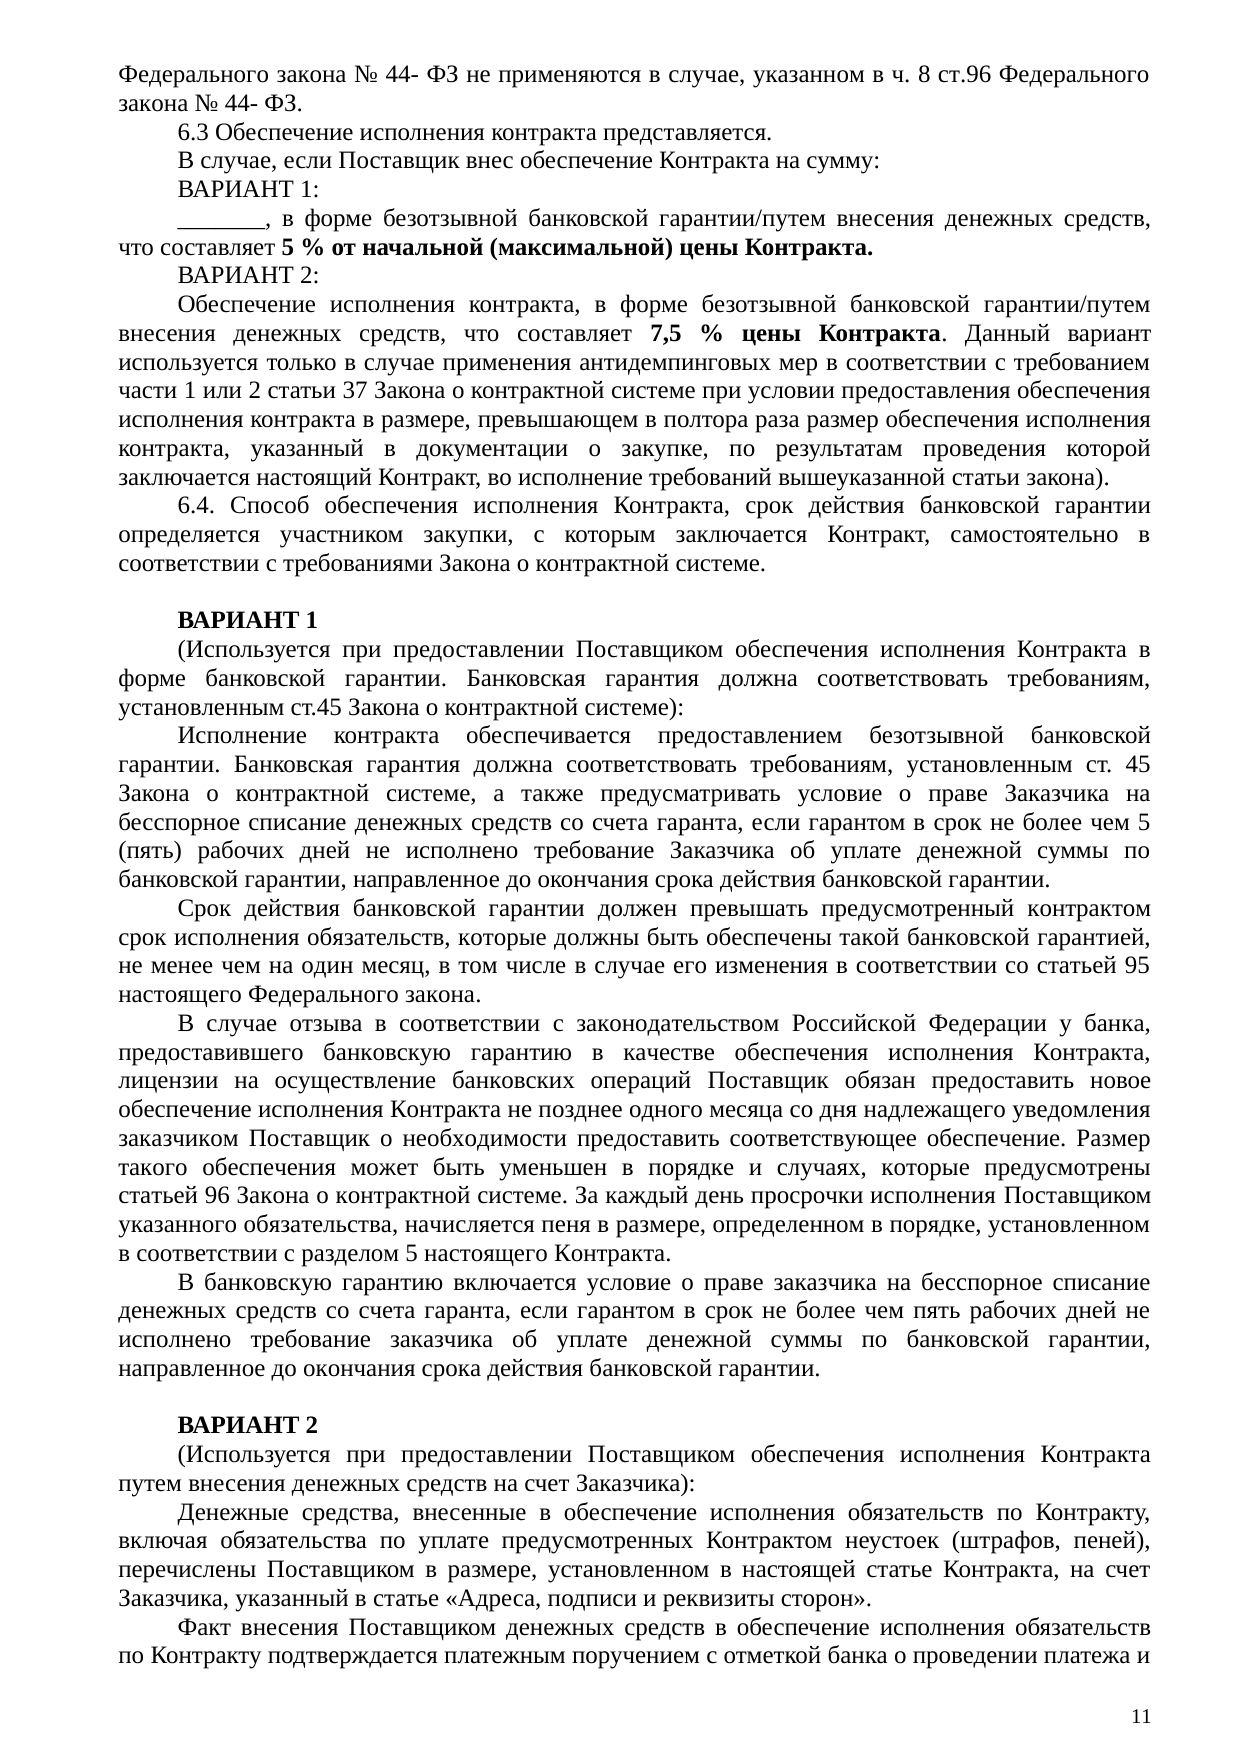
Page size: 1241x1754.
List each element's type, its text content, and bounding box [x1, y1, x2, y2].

text В случае отзыва в соответствии с законодательством Российской Федерации у банка, предоставившего банковскую гарантию в качестве обеспечения исполнения Контракта, лицензии на осуществление банковских операций Поставщик обязан предоставить новое обеспечение исполнения Контракта не позднее одного месяца со дня надлежащего уведомления заказчиком Поставщик о необходимости предоставить соответствующее обеспечение. Размер такого обеспечения может быть уменьшен в порядке и случаях, которые предусмотрены статьей 96 Закона о контрактной системе. За каждый день просрочки исполнения Поставщиком указанного обязательства, начисляется пеня в размере, определенном в порядке, установленном в соответствии с разделом 5 настоящего Контракта. [118, 1008, 1152, 1267]
text Исполнение контракта обеспечивается предоставлением безотзывной банковской гарантии. Банковская гарантия должна соответствовать требованиям, установленным ст. 45 Закона о контрактной системе, а также предусматривать условие о праве Заказчика на бесспорное списание денежных средств со счета гаранта, если гарантом в срок не более чем 5 (пять) рабочих дней не исполнено требование Заказчика об уплате денежной суммы по банковской гарантии, направленное до окончания срока действия банковской гарантии. [118, 720, 1152, 893]
text В банковскую гарантию включается условие о праве заказчика на бесспорное списание денежных средств со счета гаранта, если гарантом в срок не более чем пять рабочих дней не исполнено требование заказчика об уплате денежной суммы по банковской гарантии, направленное до окончания срока действия банковской гарантии. [118, 1267, 1152, 1382]
text ВАРИАНТ 1 [118, 605, 1152, 634]
text 6.3 Обеспечение исполнения контракта представляется. [118, 117, 1152, 145]
text ВАРИАНТ 1: [118, 174, 1152, 203]
text (Используется при предоставлении Поставщиком обеспечения исполнения Контракта путем внесения денежных средств на счет Заказчика): [118, 1439, 1152, 1497]
text _______, в форме безотзывной банковской гарантии/путем внесения денежных средств, что составляет 5 % от начальной (максимальной) цены Контракта. [118, 203, 1152, 260]
text 6.4. Способ обеспечения исполнения Контракта, срок действия банковской гарантии определяется участником закупки, с которым заключается Контракт, самостоятельно в соответствии с требованиями Закона о контрактной системе. [118, 490, 1152, 577]
text Обеспечение исполнения контракта, в форме безотзывной банковской гарантии/путем внесения денежных средств, что составляет 7,5 % цены Контракта. Данный вариант используется только в случае применения антидемпинговых мер в соответствии с требованием части 1 или 2 статьи 37 Закона о контрактной системе при условии предоставления обеспечения исполнения контракта в размере, превышающем в полтора раза размер обеспечения исполнения контракта, указанный в документации о закупке, по результатам проведения которой заключается настоящий Контракт, во исполнение требований вышеуказанной статьи закона). [118, 289, 1152, 490]
text Денежные средства, внесенные в обеспечение исполнения обязательств по Контракту, включая обязательства по уплате предусмотренных Контрактом неустоек (штрафов, пеней), перечислены Поставщиком в размере, установленном в настоящей статье Контракта, на счет Заказчика, указанный в статье «Адреса, подписи и реквизиты сторон». [118, 1497, 1152, 1612]
text ВАРИАНТ 2 [118, 1410, 1152, 1439]
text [118, 1612, 1152, 1669]
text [118, 59, 1152, 117]
text Срок действия банковской гарантии должен превышать предусмотренный контрактом срок исполнения обязательств, которые должны быть обеспечены такой банковской гарантией, не менее чем на один месяц, в том числе в случае его изменения в соответствии со статьей 95 настоящего Федерального закона. [118, 893, 1152, 1008]
text В случае, если Поставщик внес обеспечение Контракта на сумму: [118, 145, 1152, 174]
text ВАРИАНТ 2: [118, 260, 1152, 289]
text (Используется при предоставлении Поставщиком обеспечения исполнения Контракта в форме банковской гарантии. Банковская гарантия должна соответствовать требованиям, установленным ст.45 Закона о контрактной системе): [118, 634, 1152, 720]
